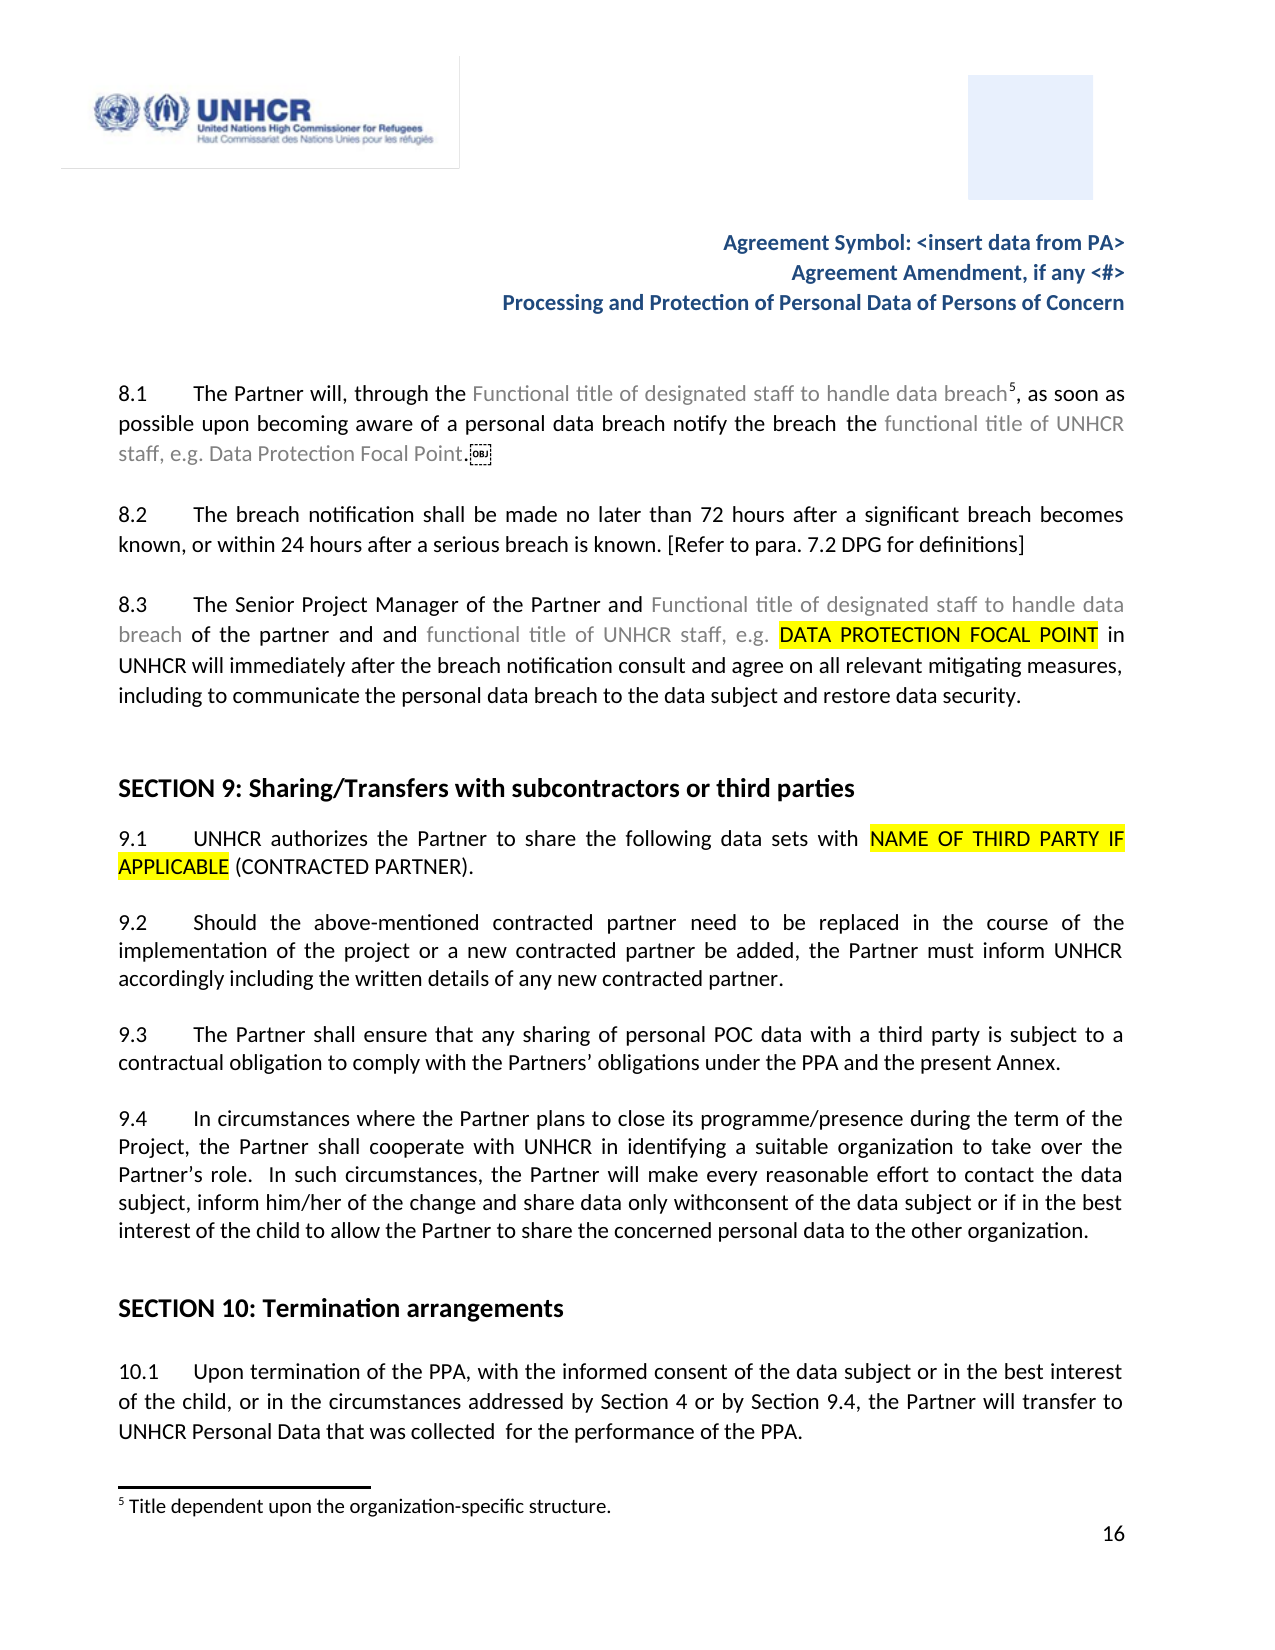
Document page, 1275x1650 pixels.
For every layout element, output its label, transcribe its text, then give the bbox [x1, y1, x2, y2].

text 10.1 Upon termination of the PPA, with the informed consent of the data subject or in the best interest of the child, or in the circumstances addressed by Section 4 or by Section 9.4, the Partner will transfer to UNHCR Personal Data that was collected for the performance of the PPA. [118, 1357, 1125, 1445]
text SECTION 9: Sharing/Transfers with subcontractors or third parties [118, 772, 1125, 805]
subtitle SECTION 10: Termination arrangements [118, 1291, 1125, 1324]
text 9.1 UNHCR authorizes the Partner to share the following data sets with NAME OF THIRD PARTY IF APPLICABLE (CONTRACTED PARTNER). [118, 824, 1125, 880]
text 8.1 The Partner will, through the , as soon as possible upon becoming aware of a personal data breach notify the breach the ￼ [118, 379, 1125, 467]
picture [968, 75, 1094, 200]
text 9.2 Should the above-mentioned contracted partner need to be replaced in the course of the implementation of the project or a new contracted partner be added, the Partner must inform UNHCR accordingly including the written details of any new contracted partner. [118, 908, 1125, 992]
text 9.4 In circumstances where the Partner plans to close its programme/presence during the term of the Project, the Partner shall cooperate with UNHCR in identifying a suitable organization to take over the Partner’s role. In such circumstances, the Partner will make every reasonable effort to contact the data subject, inform him/her of the change and share data only withconsent of the data subject or if in the best interest of the child to allow the Partner to share the concerned personal data to the other organization. [118, 1104, 1125, 1244]
text 8.3 The Senior Project Manager of the Partner and of the partner and and functional title of UNHCR staff, e.g. DATA PROTECTION FOCAL POINT in UNHCR will immediately after the breach notification consult and agree on all relevant mitigating measures, including to communicate the personal data breach to the data subject and restore data security. [118, 590, 1125, 709]
picture [61, 56, 462, 170]
text 9.3 The Partner shall ensure that any sharing of personal POC data with a third party is subject to a contractual obligation to comply with the Partners’ obligations under the PPA and the present Annex. [118, 1020, 1125, 1076]
text 8.2 The breach notification shall be made no later than 72 hours after a significant breach becomes known, or within 24 hours after a serious breach is known. [Refer to para. 7.2 DPG for definitions] [118, 500, 1125, 558]
